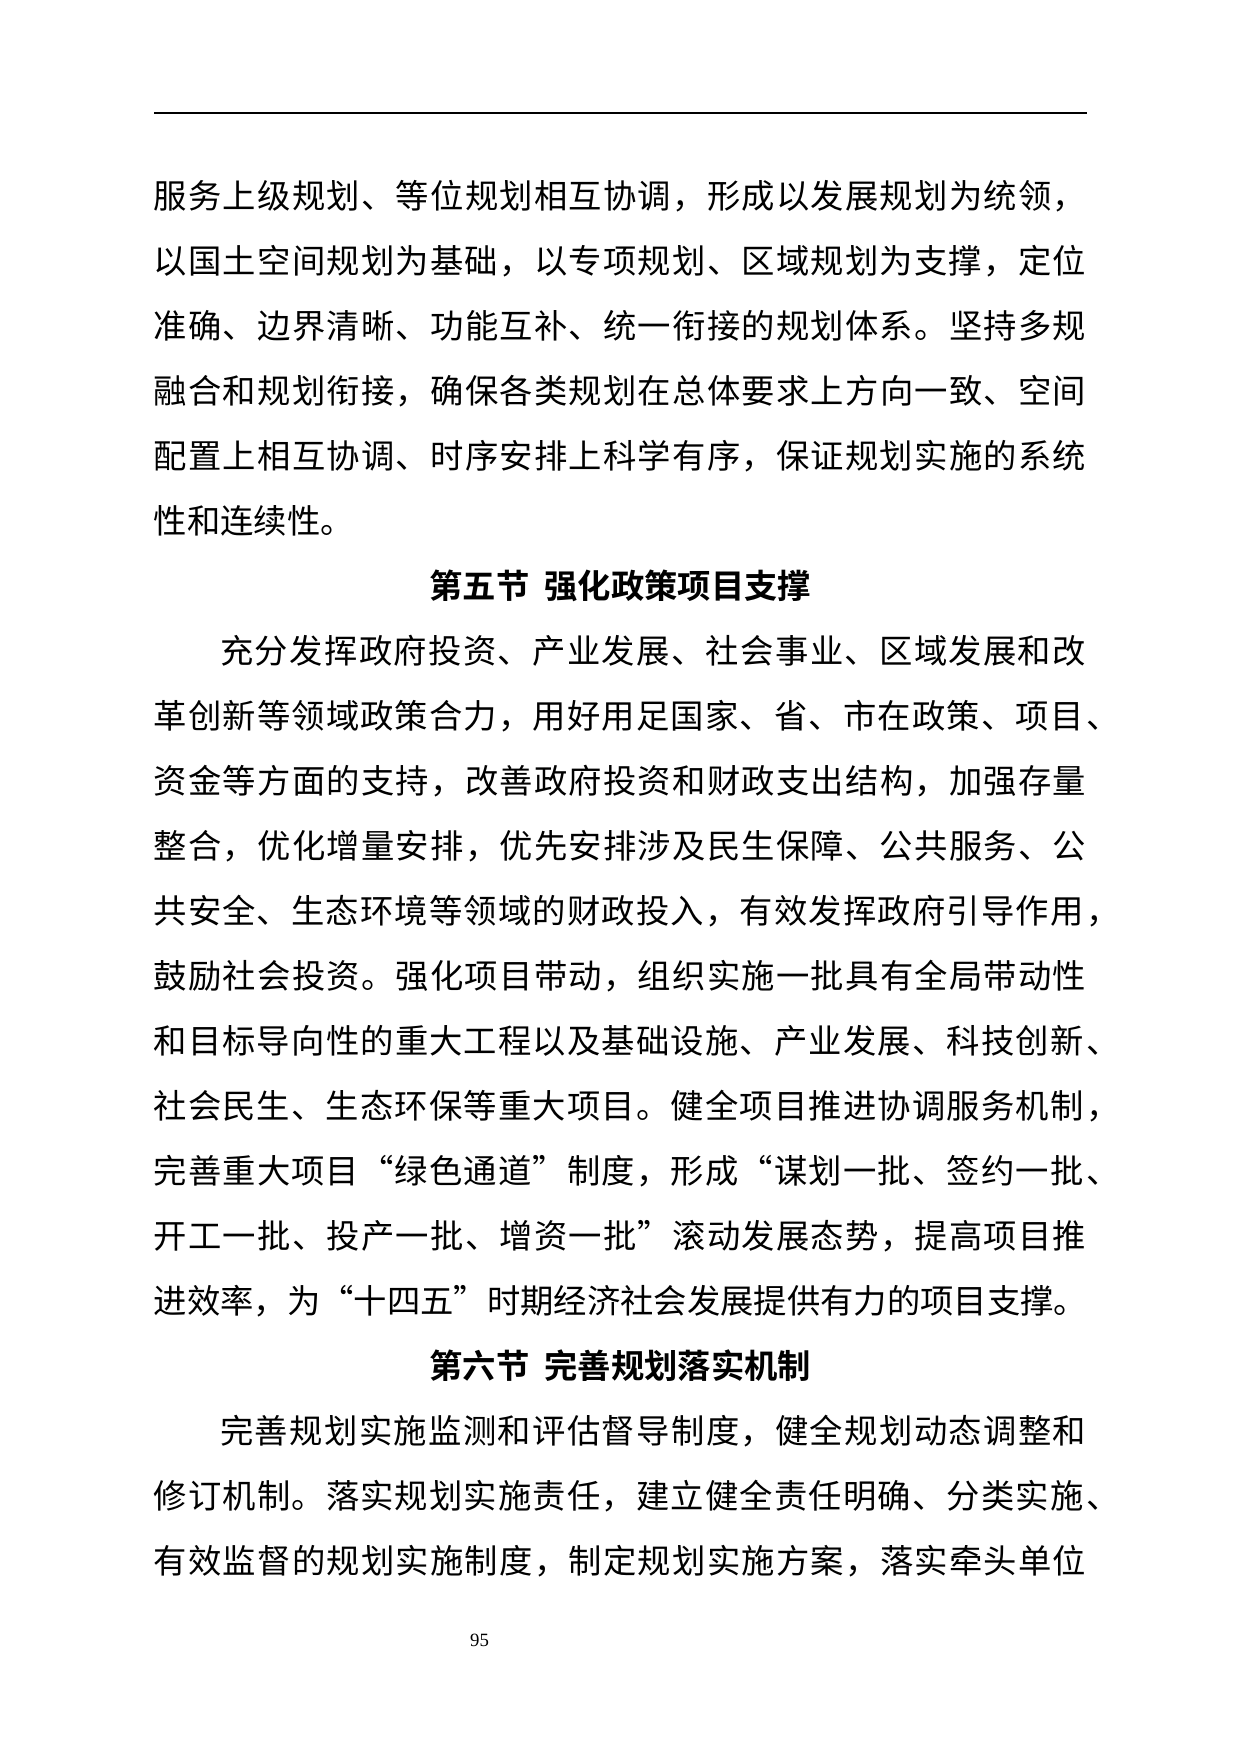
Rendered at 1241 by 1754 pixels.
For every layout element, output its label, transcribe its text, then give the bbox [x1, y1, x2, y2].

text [153, 1397, 1087, 1592]
text 充分发挥政府投资、产业发展、社会事业、区域发展和改革创新等领域政策合力，用好用足国家、省、市在政策、项目、资金等方面的支持，改善政府投资和财政支出结构，加强存量整合，优化增量安排，优先安排涉及民生保障、公共服务、公共安全、生态环境等领域的财政投入，有效发挥政府引导作用，鼓励社会投资。强化项目带动，组织实施一批具有全局带动性和目标导向性的重大工程以及基础设施、产业发展、科技创新、社会民生、生态环保等重大项目。健全项目推进协调服务机制，完善重大项目“绿色通道”制度，形成“谋划一批、签约一批、开工一批、投产一批、增资一批”滚动发展态势，提高项目推进效率，为“十四五”时期经济社会发展提供有力的项目支撑。 [153, 617, 1087, 1332]
subtitle 第五节 强化政策项目支撑 [153, 552, 1087, 617]
subtitle 第六节 完善规划落实机制 [153, 1332, 1087, 1397]
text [153, 162, 1087, 552]
